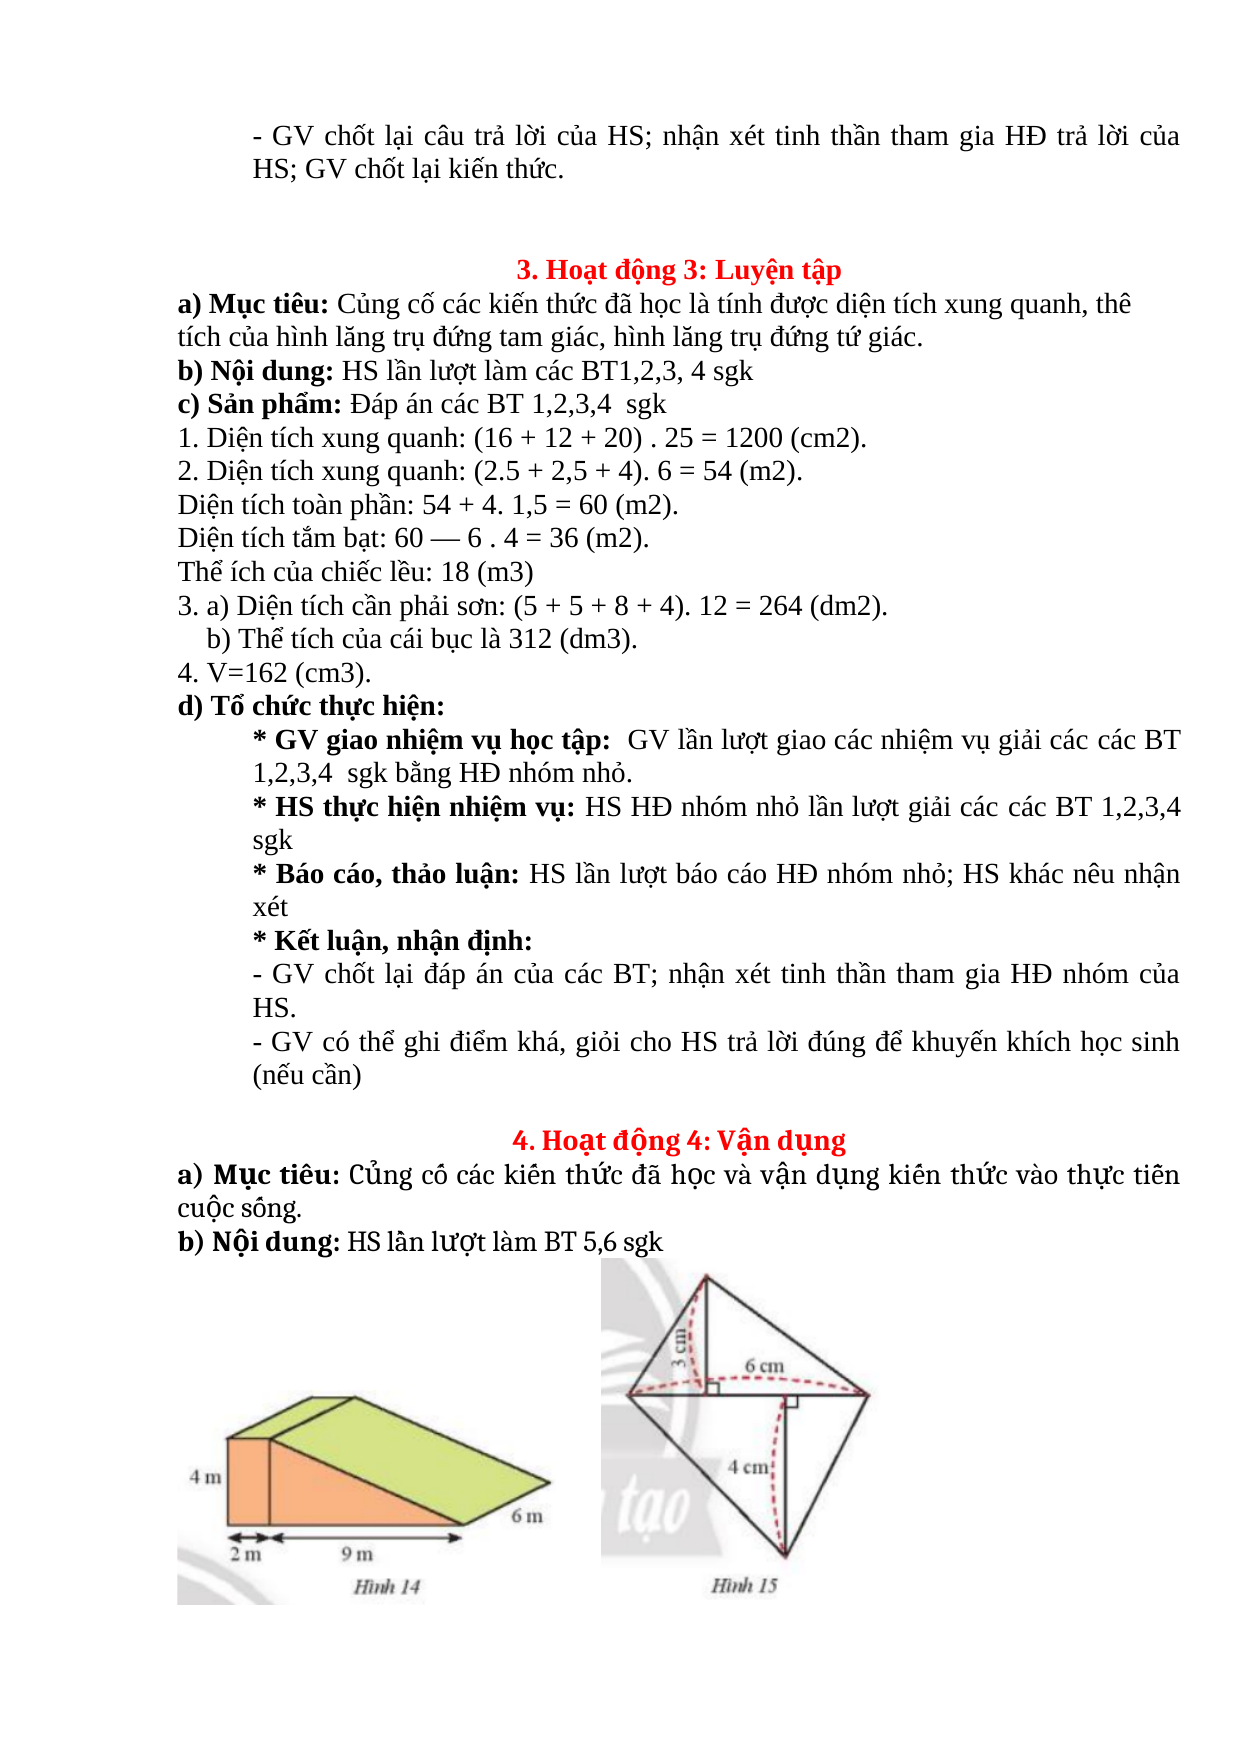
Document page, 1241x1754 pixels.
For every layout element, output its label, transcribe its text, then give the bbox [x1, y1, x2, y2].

text - GV có thể ghi điểm khá, giỏi cho HS trả lời đúng để khuyến khích học sinh (nếu cần) [252, 1024, 1181, 1091]
text 4. Hoạt động 4: Vận dụng [177, 1124, 1181, 1158]
text a) Mục tiêu: Củng cố các kiến thức đã học là tính được diện tích xung quanh, thê tích của hình lăng trụ đứng tam giác, hình lăng trụ đứng tứ giác. b) Nội dung: HS lần lượt làm các BT1,2,3, 4 sgk [177, 286, 1181, 386]
text a) Mục tiêu: Củng cố các kiến thức đã học và vận dụng kiến thức vào thực tiễn cuộc sống. [177, 1158, 1181, 1225]
picture [601, 1258, 886, 1605]
text - GV chốt lại câu trả lời của HS; nhận xét tinh thần tham gia HĐ trả lời của HS; GV chốt lại kiến thức. [252, 118, 1181, 185]
text - GV chốt lại đáp án của các BT; nhận xét tinh thần tham gia HĐ nhóm của HS. [252, 957, 1181, 1024]
text * HS thực hiện nhiệm vụ: HS HĐ nhóm nhỏ lần lượt giải các các BT 1,2,3,4 sgk [252, 789, 1181, 856]
text * Báo cáo, thảo luận: HS lần lượt báo cáo HĐ nhóm nhỏ; HS khác nêu nhận xét [252, 856, 1181, 923]
text * Kết luận, nhận định: [252, 923, 1181, 957]
text c) Sản phẩm: Đáp án các BT 1,2,3,4 sgk [177, 386, 1181, 420]
text 3. Hoạt động 3: Luyện tập [177, 252, 1181, 286]
picture [177, 1384, 556, 1605]
text 1. Diện tích xung quanh: (16 + 12 + 20) . 25 = 1200 (cm2). 2. Diện tích xung quanh: (2.5 + 2,5 + 4). 6 = 54 (m2). Diện tích toàn phần: 54 + 4. 1,5 = 60 (m2). Diện tích tắm bạt: 60 — 6 . 4 = 36 (m2). Thể ích của chiếc lều: 18 (m3) 3. a) Diện tích cần phải sơn: (5 + 5 + 8 + 4). 12 = 264 (dm2). b) Thể tích của cái bục là 312 (dm3). 4. V=162 (cm3). d) Tổ chức thực hiện: [177, 420, 1181, 722]
text * GV giao nhiệm vụ học tập: GV lần lượt giao các nhiệm vụ giải các các BT 1,2,3,4 sgk bằng HĐ nhóm nhỏ. [252, 722, 1181, 789]
text b) Nội dung: HS lần lượt làm BT 5,6 sgk [177, 1225, 1181, 1258]
